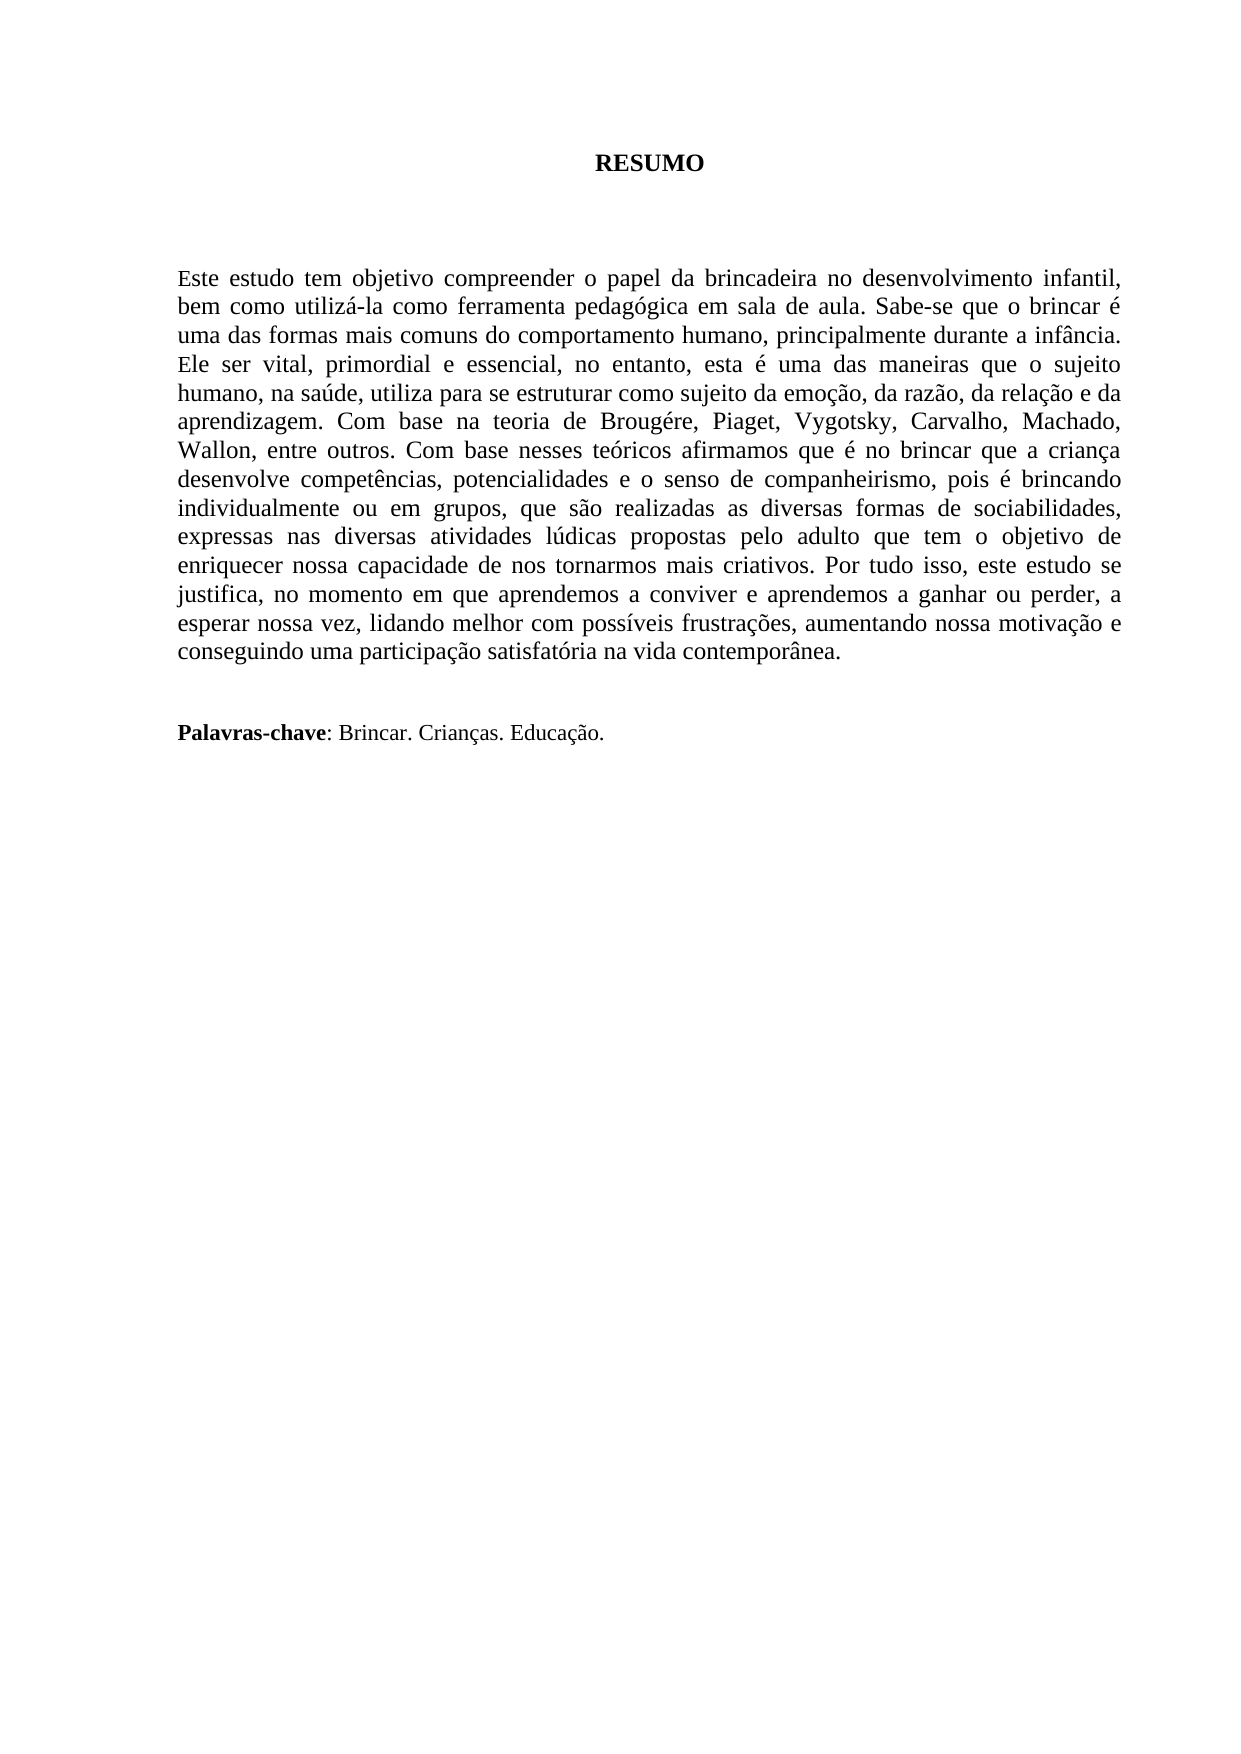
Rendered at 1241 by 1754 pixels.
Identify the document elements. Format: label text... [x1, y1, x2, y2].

text Este estudo tem objetivo compreender o papel da brincadeira no desenvolvimento infantil, bem como utilizá-la como ferramenta pedagógica em sala de aula. Sabe-se que o brincar é uma das formas mais comuns do comportamento humano, principalmente durante a infância. Ele ser vital, primordial e essencial, no entanto, esta é uma das maneiras que o sujeito humano, na saúde, utiliza para se estruturar como sujeito da emoção, da razão, da relação e da aprendizagem. Com base na teoria de Brougére, Piaget, Vygotsky, Carvalho, Machado, Wallon, entre outros. Com base nesses teóricos afirmamos que é no brincar que a criança desenvolve competências, potencialidades e o senso de companheirismo, pois é brincando individualmente ou em grupos, que são realizadas as diversas formas de sociabilidades, expressas nas diversas atividades lúdicas propostas pelo adulto que tem o objetivo de enriquecer nossa capacidade de nos tornarmos mais criativos. Por tudo isso, este estudo se justifica, no momento em que aprendemos a conviver e aprendemos a ganhar ou perder, a esperar nossa vez, lidando melhor com possíveis frustrações, aumentando nossa motivação e conseguindo uma participação satisfatória na vida contemporânea. [177, 263, 1122, 665]
text Palavras-chave: Brincar. Crianças. Educação. [177, 719, 1122, 746]
text RESUMO [177, 148, 1122, 176]
